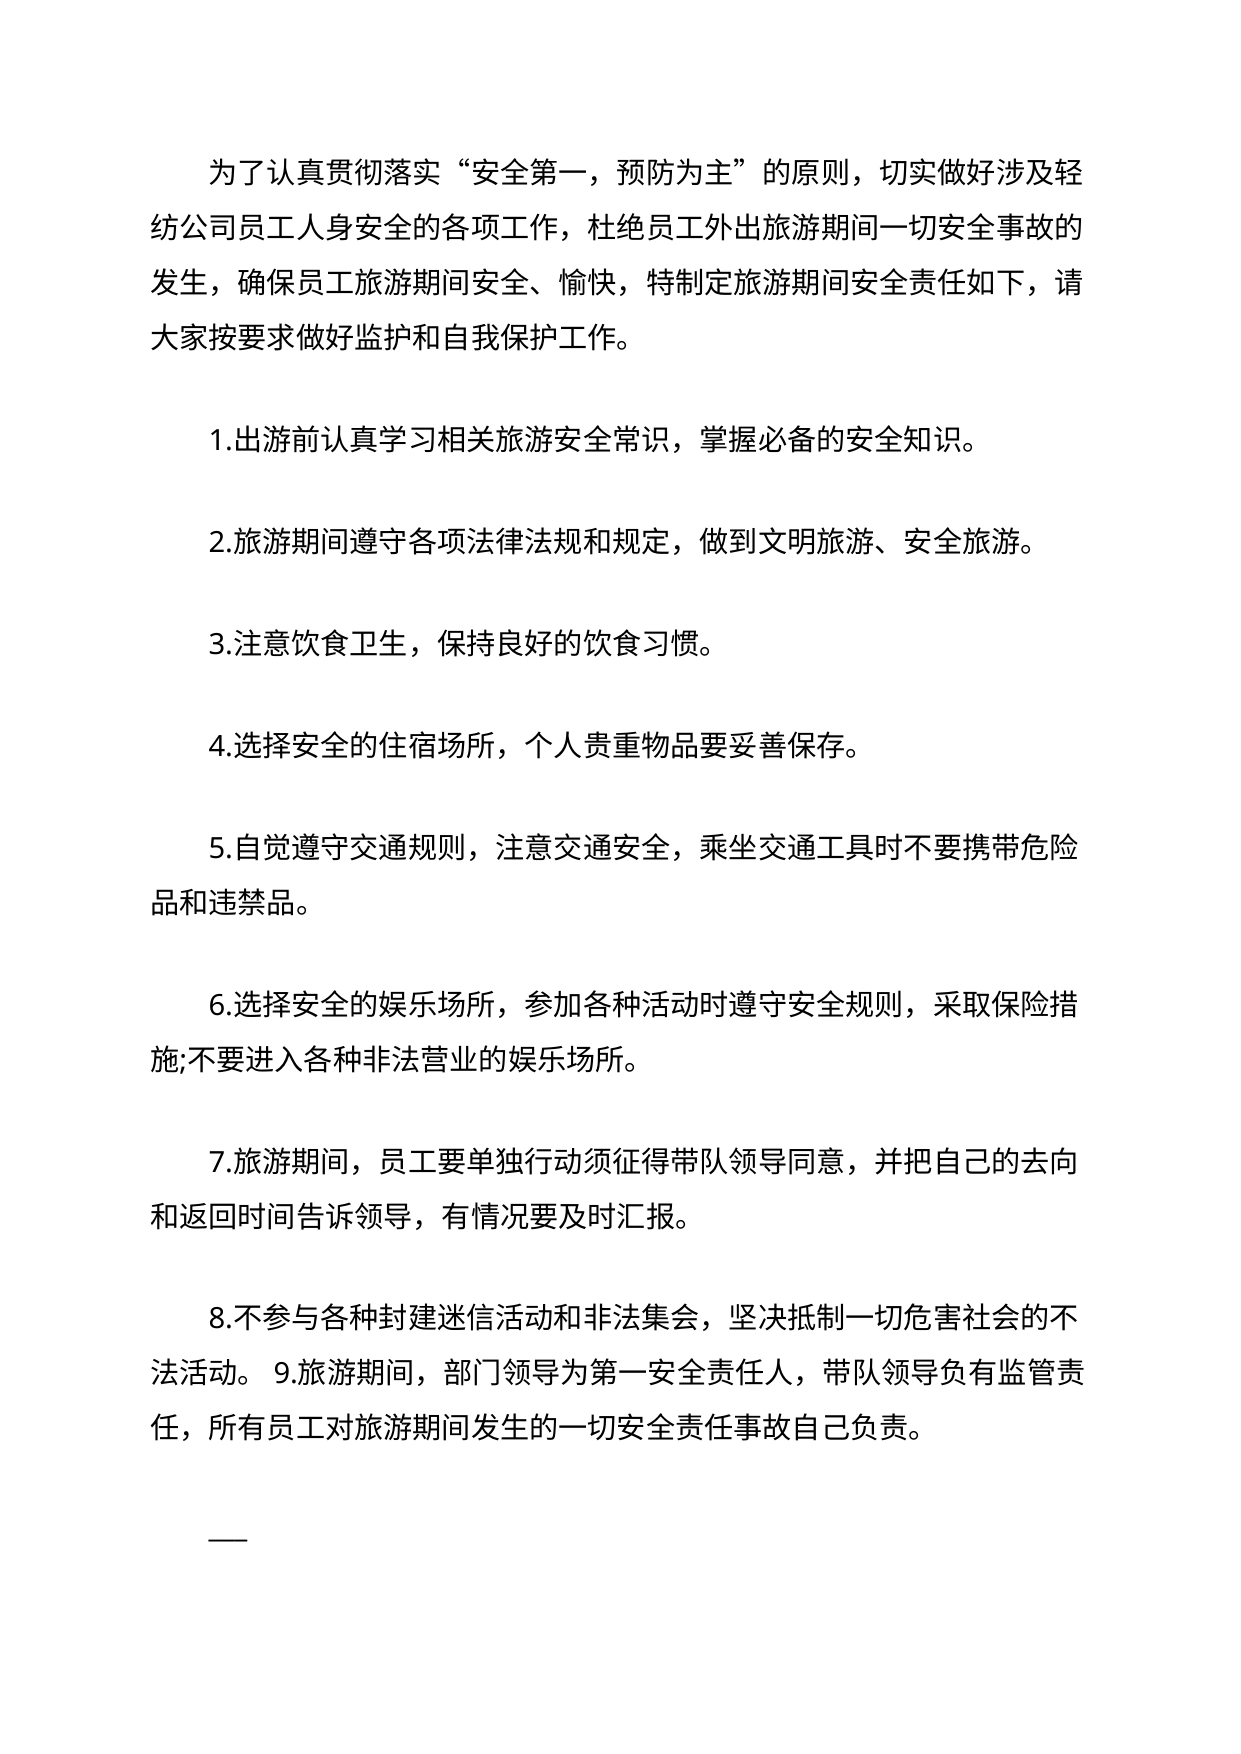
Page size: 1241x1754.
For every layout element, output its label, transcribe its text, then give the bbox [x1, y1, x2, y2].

text 1.出游前认真学习相关旅游安全常识，掌握必备的安全知识。 [150, 416, 1090, 459]
text 8.不参与各种封建迷信活动和非法集会，坚决抵制一切危害社会的不法活动。 9.旅游期间，部门领导为第一安全责任人，带队领导负有监管责任，所有员工对旅游期间发生的一切安全责任事故自己负责。 [150, 1295, 1090, 1447]
text ___ [150, 1507, 1090, 1546]
text 5.自觉遵守交通规则，注意交通安全，乘坐交通工具时不要携带危险品和违禁品。 [150, 824, 1090, 922]
text 4.选择安全的住宿场所，个人贵重物品要妥善保存。 [150, 722, 1090, 765]
text 为了认真贯彻落实“安全第一，预防为主”的原则，切实做好涉及轻纺公司员工人身安全的各项工作，杜绝员工外出旅游期间一切安全事故的发生，确保员工旅游期间安全、愉快，特制定旅游期间安全责任如下，请大家按要求做好监护和自我保护工作。 [150, 150, 1090, 357]
text 7.旅游期间，员工要单独行动须征得带队领导同意，并把自己的去向和返回时间告诉领导，有情况要及时汇报。 [150, 1138, 1090, 1235]
text 6.选择安全的娱乐场所，参加各种活动时遵守安全规则，采取保险措施;不要进入各种非法营业的娱乐场所。 [150, 981, 1090, 1078]
text 2.旅游期间遵守各项法律法规和规定，做到文明旅游、安全旅游。 [150, 518, 1090, 561]
text 3.注意饮食卫生，保持良好的饮食习惯。 [150, 620, 1090, 663]
